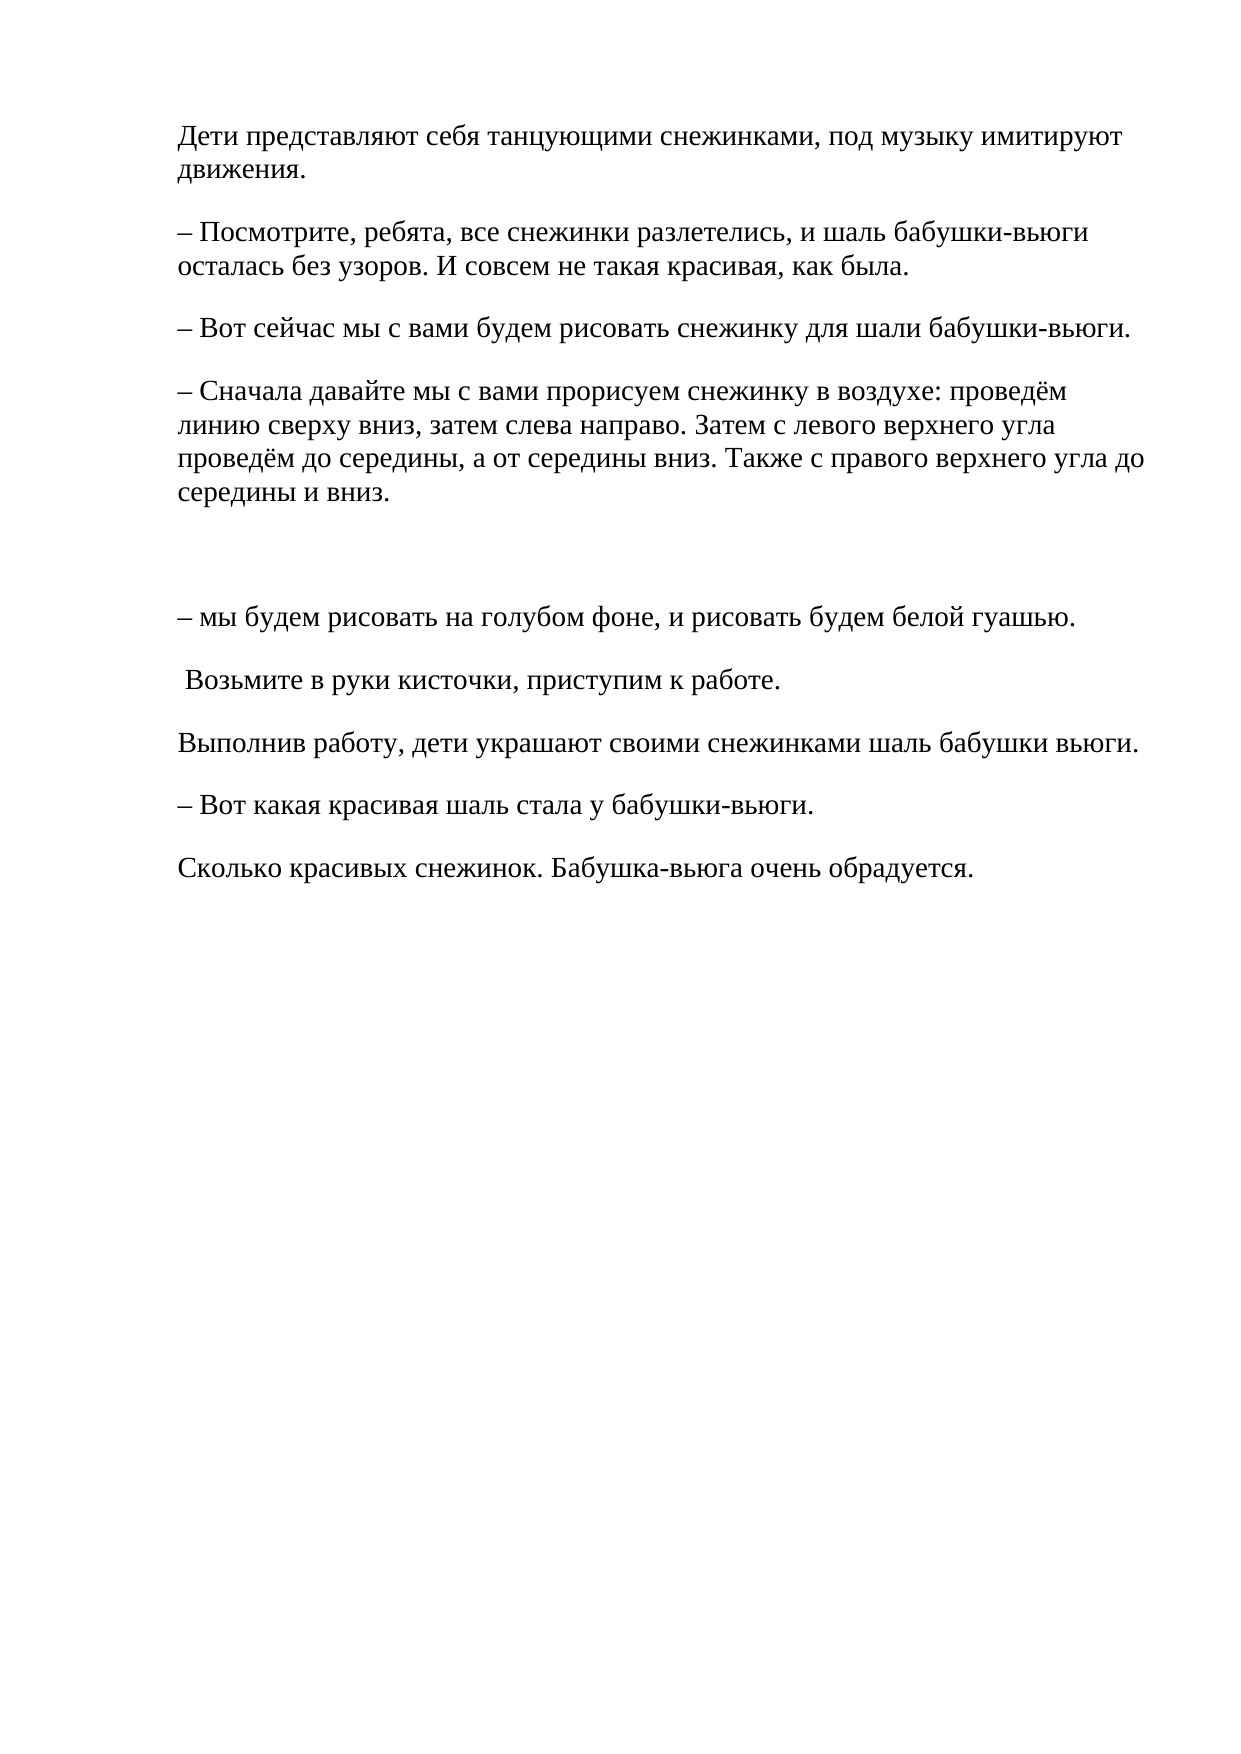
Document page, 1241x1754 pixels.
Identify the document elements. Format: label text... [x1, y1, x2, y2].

text Выполнив работу, дети украшают своими снежинками шаль бабушки вьюги. [177, 725, 1152, 758]
text – мы будем рисовать на голубом фоне, и рисовать будем белой гуашью. [177, 599, 1152, 633]
text – Вот какая красивая шаль стала у бабушки-вьюги. [177, 787, 1152, 821]
text Возьмите в руки кисточки, приступим к работе. [177, 662, 1152, 696]
text – Вот сейчас мы с вами будем рисовать снежинку для шали бабушки-вьюги. [177, 311, 1152, 344]
text Сколько красивых снежинок. Бабушка-вьюга очень обрадуется. [177, 850, 1152, 884]
text Дети представляют себя танцующими снежинками, под музыку имитируют движения. [177, 118, 1152, 185]
text – Посмотрите, ребята, все снежинки разлетелись, и шаль бабушки-вьюги осталась без узоров. И совсем не такая красивая, как была. [177, 214, 1152, 281]
text – Сначала давайте мы с вами прорисуем снежинку в воздухе: проведём линию сверху вниз, затем слева направо. Затем с левого верхнего угла проведём до середины, а от середины вниз. Также с правого верхнего угла до середины и вниз. [177, 373, 1152, 507]
